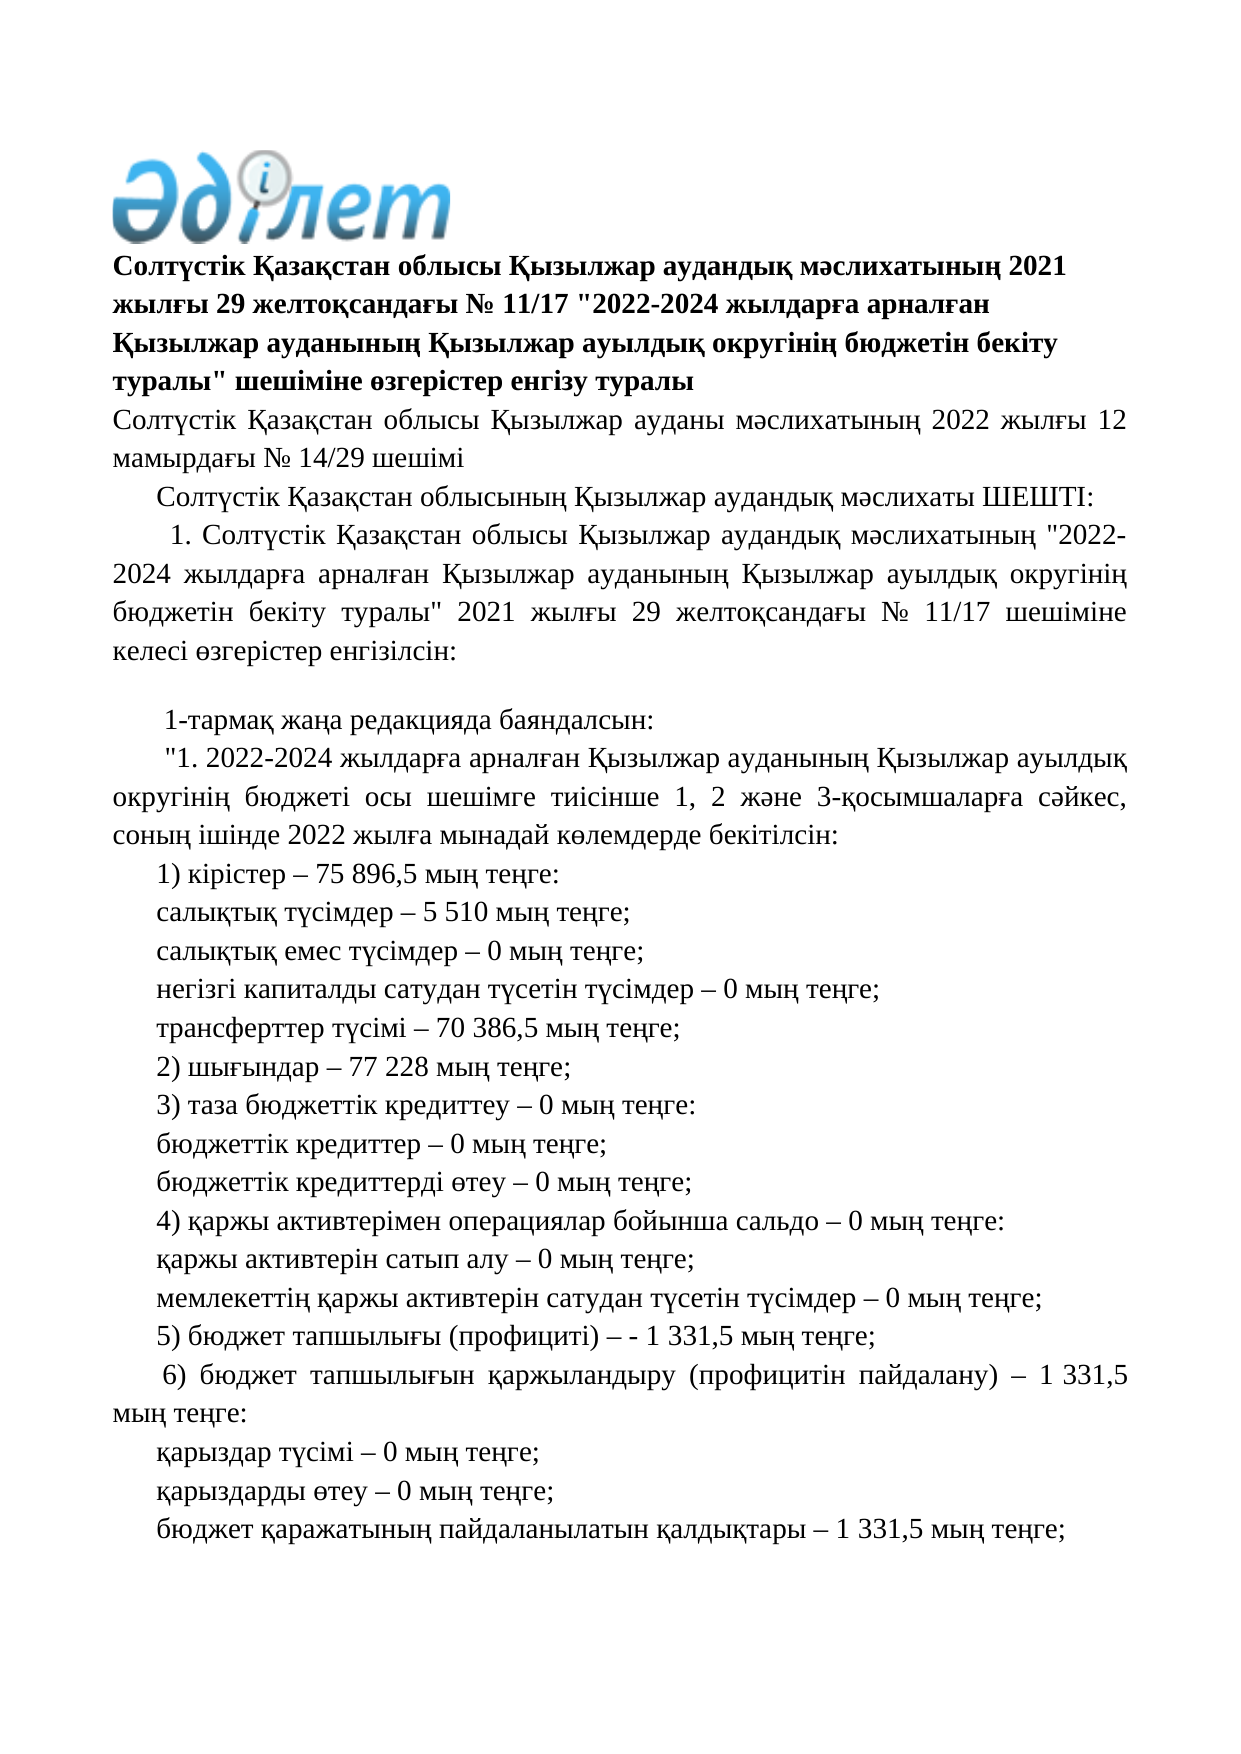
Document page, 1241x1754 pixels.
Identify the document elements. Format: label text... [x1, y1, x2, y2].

text 1. Солтүстік Қазақстан облысы Қызылжар аудандық мәслихатының "2022-2024 жылдарға арналған Қызылжар ауданының Қызылжар ауылдық округінің бюджетін бекіту туралы" 2021 жылғы 29 желтоқсандағы № 11/17 шешіміне келесі өзгерістер енгізілсін: [112, 517, 1128, 667]
text 4) қаржы активтерімен операциялар бойынша сальдо – 0 мың теңге: [112, 1203, 1128, 1236]
text 3) таза бюджеттік кредиттеу – 0 мың теңге: [112, 1087, 1128, 1121]
text мемлекеттің қаржы активтерін сатудан түсетін түсімдер – 0 мың теңге; [112, 1280, 1128, 1313]
text негізгі капиталды сатудан түсетін түсімдер – 0 мың теңге; [112, 972, 1128, 1005]
text "1. 2022-2024 жылдарға арналған Қызылжар ауданының Қызылжар ауылдық округінің бюджеті осы шешімге тиісінше 1, 2 және 3-қосымшаларға сәйкес, соның ішінде 2022 жылға мынадай көлемдерде бекітілсін: [112, 740, 1128, 851]
text 2) шығындар – 77 228 мың теңге; [112, 1049, 1128, 1082]
text Солтүстік Қазақстан облысы Қызылжар ауданы мәслихатының 2022 жылғы 12 мамырдағы № 14/29 шешімі [112, 402, 1128, 474]
picture [112, 150, 451, 244]
text қаржы активтерін сатып алу – 0 мың теңге; [112, 1241, 1128, 1275]
text 5) бюджет тапшылығы (профициті) – - 1 331,5 мың теңге; [112, 1318, 1128, 1352]
text трансферттер түсімі – 70 386,5 мың теңге; [112, 1010, 1128, 1044]
text салықтық түсімдер – 5 510 мың теңге; [112, 894, 1128, 928]
text Солтүстік Қазақстан облысы Қызылжар аудандық мәслихатының 2021 жылғы 29 желтоқсандағы № 11/17 "2022-2024 жылдарға арналған Қызылжар ауданының Қызылжар ауылдық округінің бюджетін бекіту туралы" шешіміне өзгерістер енгізу туралы [112, 248, 1128, 397]
text 1-тармақ жаңа редакцияда баяндалсын: [112, 702, 1128, 735]
text салықтық емес түсімдер – 0 мың теңге; [112, 933, 1128, 967]
text бюджеттік кредиттерді өтеу – 0 мың теңге; [112, 1164, 1128, 1198]
text 1) кірістер – 75 896,5 мың теңге: [112, 856, 1128, 889]
text Солтүстік Қазақстан облысының Қызылжар аудандық мәслихаты ШЕШТІ: [112, 479, 1128, 512]
text бюджеттік кредиттер – 0 мың теңге; [112, 1126, 1128, 1159]
text 6) бюджет тапшылығын қаржыландыру (профицитін пайдалану) – 1 331,5 мың теңге: [112, 1357, 1128, 1429]
text бюджет қаражатының пайдаланылатын қалдықтары – 1 331,5 мың теңге; [112, 1511, 1128, 1545]
text қарыздар түсімі – 0 мың теңге; [112, 1434, 1128, 1468]
text қарыздарды өтеу – 0 мың теңге; [112, 1473, 1128, 1506]
